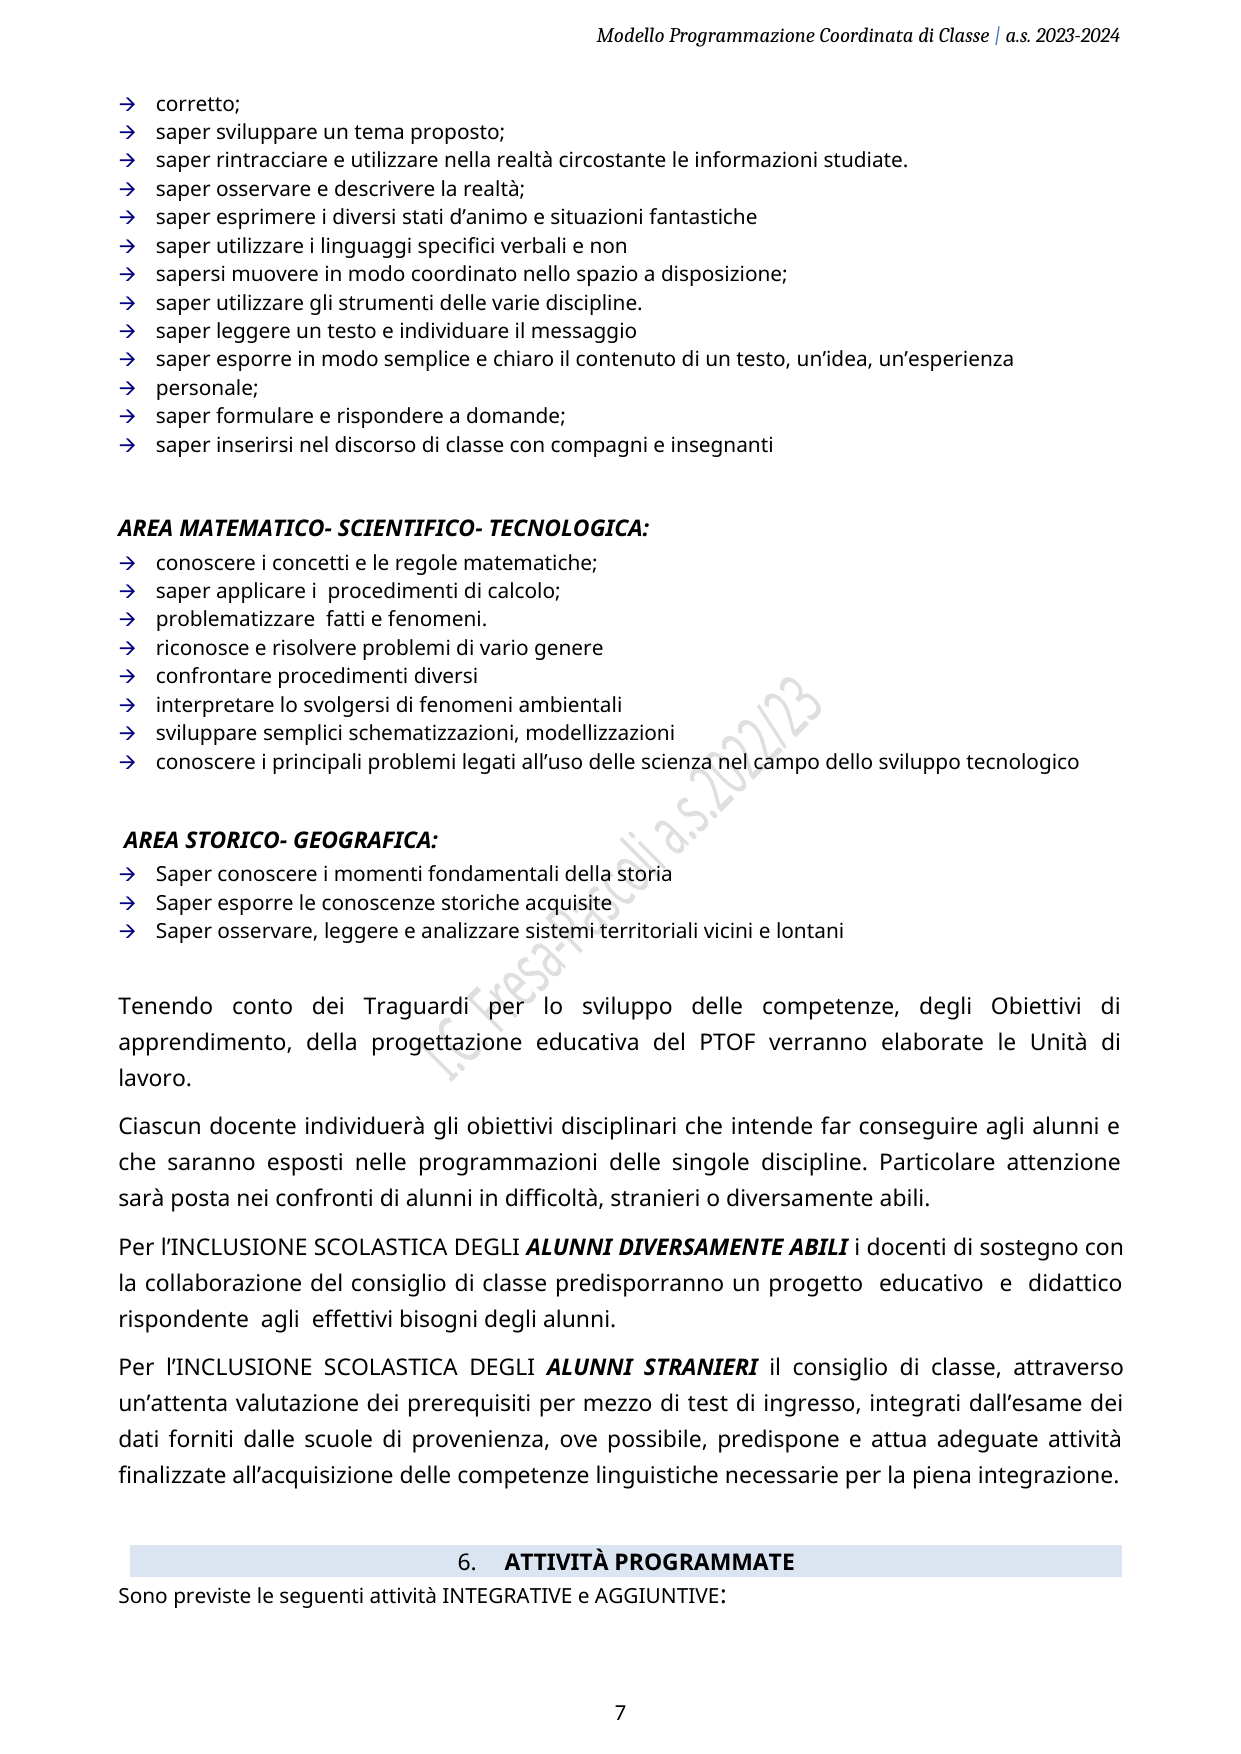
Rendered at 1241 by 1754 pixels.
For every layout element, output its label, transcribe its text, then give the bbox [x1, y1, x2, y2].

list saper applicare i procedimenti di calcolo; [118, 576, 1122, 604]
list problematizzare fatti e fenomeni. [118, 604, 1122, 633]
list saper osservare e descrivere la realtà; [118, 174, 1122, 202]
list riconosce e risolvere problemi di vario genere [118, 633, 1122, 661]
list personale; [118, 373, 1122, 401]
list saper inserirsi nel discorso di classe con compagni e insegnanti [118, 430, 1122, 458]
text AREA STORICO- GEOGRAFICA: [118, 824, 1122, 855]
list Saper conoscere i momenti fondamentali della storia [118, 859, 1122, 888]
list conoscere i concetti e le regole matematiche; [118, 548, 1122, 576]
list saper formulare e rispondere a domande; [118, 401, 1122, 430]
list saper esporre in modo semplice e chiaro il contenuto di un testo, un’idea, un’esperienza [118, 344, 1122, 373]
subtitle ATTIVITÀ PROGRAMMATE [130, 1545, 1122, 1577]
list conoscere i principali problemi legati all’uso delle scienza nel campo dello sviluppo tecnologico [118, 747, 1122, 775]
text Per l’INCLUSIONE SCOLASTICA DEGLI ALUNNI STRANIERI il consiglio di classe, attraverso un’attenta valutazione dei prerequisiti per mezzo di test di ingresso, integrati dall’esame dei dati forniti dalle scuole di provenienza, ove possibile, predispone e attua adeguate attività finalizzate all’acquisizione delle competenze linguistiche necessarie per la piena integrazione. [118, 1351, 1124, 1490]
list saper leggere un testo e individuare il messaggio [118, 316, 1122, 344]
list saper utilizzare gli strumenti delle varie discipline. [118, 288, 1122, 316]
list Saper osservare, leggere e analizzare sistemi territoriali vicini e lontani [118, 916, 1122, 945]
list saper esprimere i diversi stati d’animo e situazioni fantastiche [118, 202, 1122, 231]
list saper sviluppare un tema proposto; [118, 117, 1122, 146]
list corretto; [118, 89, 1122, 117]
list sviluppare semplici schematizzazioni, modellizzazioni [118, 718, 1122, 747]
text Tenendo conto dei Traguardi per lo sviluppo delle competenze, degli Obiettivi di apprendimento, della progettazione educativa del PTOF verranno elaborate le Unità di lavoro. [118, 990, 1122, 1093]
text AREA MATEMATICO- SCIENTIFICO- TECNOLOGICA: [118, 512, 1122, 543]
text Ciascun docente individuerà gli obiettivi disciplinari che intende far conseguire agli alunni e che saranno esposti nelle programmazioni delle singole discipline. Particolare attenzione sarà posta nei confronti di alunni in difficoltà, stranieri o diversamente abili. [118, 1110, 1122, 1213]
list saper utilizzare i linguaggi specifici verbali e non [118, 231, 1122, 259]
list interpretare lo svolgersi di fenomeni ambientali [118, 690, 1122, 718]
list confrontare procedimenti diversi [118, 661, 1122, 690]
text Sono previste le seguenti attività INTEGRATIVE e AGGIUNTIVE: [118, 1577, 1122, 1611]
list sapersi muovere in modo coordinato nello spazio a disposizione; [118, 259, 1122, 288]
list saper rintracciare e utilizzare nella realtà circostante le informazioni studiate. [118, 146, 1122, 174]
text Per l’INCLUSIONE SCOLASTICA DEGLI ALUNNI DIVERSAMENTE ABILI i docenti di sostegno con la collaborazione del consiglio di classe predisporranno un progetto educativo e didattico rispondente agli effettivi bisogni degli alunni. [118, 1231, 1124, 1334]
list Saper esporre le conoscenze storiche acquisite [118, 888, 1122, 916]
